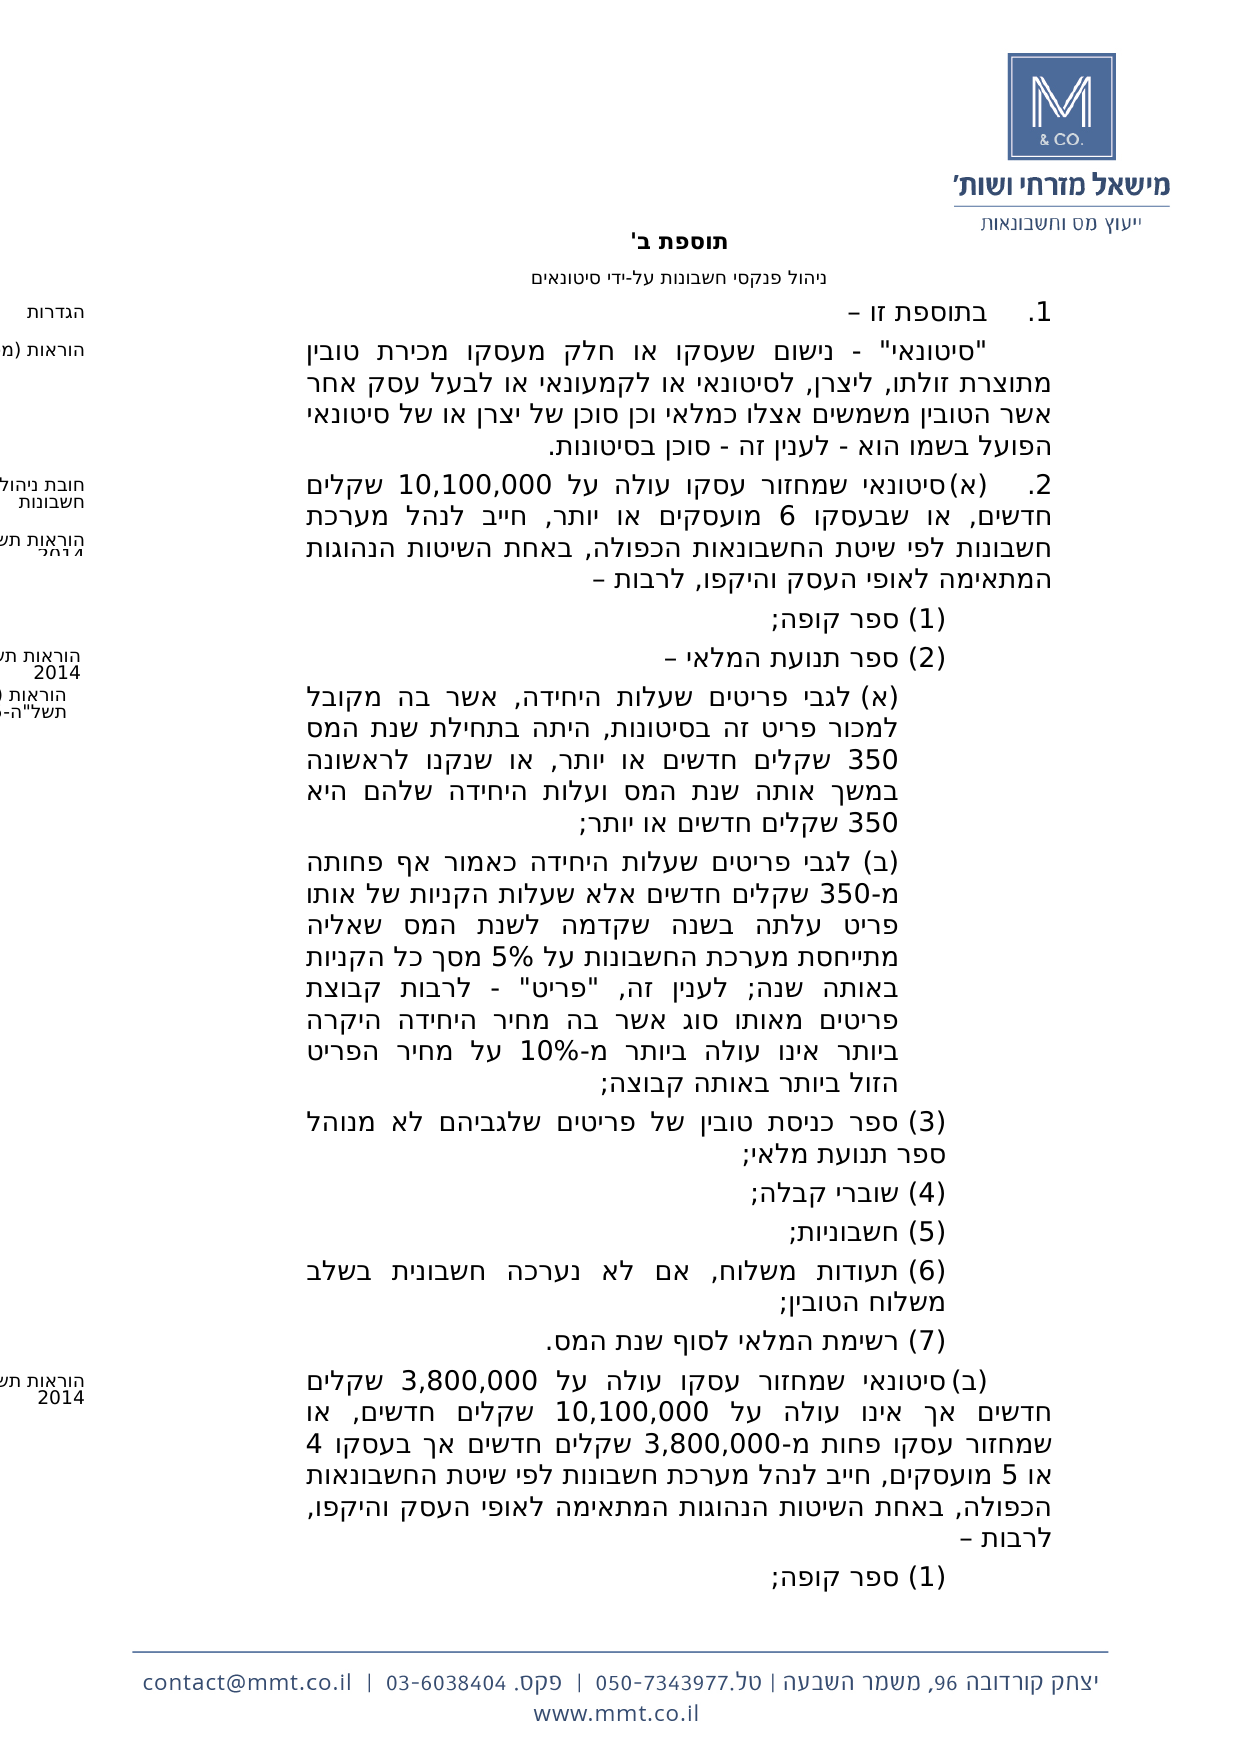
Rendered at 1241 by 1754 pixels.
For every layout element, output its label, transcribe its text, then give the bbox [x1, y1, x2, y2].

text (ב) לגבי פריטים שעלות היחידה כאמור אף פחותה מ-350 שקלים חדשים אלא שעלות הקניות של אותו פריט עלתה בשנה שקדמה לשנת המס שאליה מתייחסת מערכת החשבונות על 5% מסך כל הקניות באותה שנה; לענין זה, "פריט" - לרבות קבוצת פריטים מאותו סוג אשר בה מחיר היחידה היקרה ביותר אינו עולה ביותר מ-10% על מחיר הפריט הזול ביותר באותה קבוצה; [306, 846, 899, 1099]
text (ב) סיטונאי שמחזור עסקו עולה על 3,800,000 שקלים חדשים אך אינו עולה על 10,100,000 שקלים חדשים, או שמחזור עסקו פחות מ-3,800,000 שקלים חדשים אך בעסקו 4 או 5 מועסקים, חייב לנהל מערכת חשבונות לפי שיטת החשבונאות הכפולה, באחת השיטות הנהוגות המתאימה לאופי העסק והיקפו, לרבות – [306, 1365, 1053, 1554]
text (4) שוברי קבלה; [306, 1177, 946, 1208]
text (3) ספר כניסת טובין של פריטים שלגביהם לא מנוהל ספר תנועת מלאי; [306, 1106, 946, 1169]
text (5) חשבוניות; [306, 1216, 946, 1248]
text (7) רשימת המלאי לסוף שנת המס. [306, 1326, 946, 1357]
text (6) תעודות משלוח, אם לא נערכה חשבונית בשלב משלוח הטובין; [306, 1255, 946, 1318]
text (1) ספר קופה; [306, 603, 946, 634]
text (2) ספר תנועת המלאי – [306, 642, 946, 673]
text תוספת ב' [306, 228, 1053, 254]
text (1) ספר קופה; [306, 1562, 946, 1593]
text 2. (א) סיטונאי שמחזור עסקו עולה על 10,100,000 שקלים חדשים, או שבעסקו 6 מועסקים או יותר, חייב לנהל מערכת חשבונות לפי שיטת החשבונאות הכפולה, באחת השיטות הנהוגות המתאימה לאופי העסק והיקפו, לרבות – [306, 469, 1053, 595]
text "סיטונאי" - נישום שעסקו או חלק מעסקו מכירת טובין מתוצרת זולתו, ליצרן, לסיטונאי או לקמעונאי או לבעל עסק אחר אשר הטובין משמשים אצלו כמלאי וכן סוכן של יצרן או של סיטונאי הפועל בשמו הוא - לענין זה - סוכן בסיטונות. [306, 335, 1053, 462]
text (א) לגבי פריטים שעלות היחידה, אשר בה מקובל למכור פריט זה בסיטונות, היתה בתחילת שנת המס 350 שקלים חדשים או יותר, או שנקנו לראשונה במשך אותה שנת המס ועלות היחידה שלהם היא 350 שקלים חדשים או יותר; [306, 681, 899, 839]
picture [943, 48, 1180, 241]
text ניהול פנקסי חשבונות על-ידי סיטונאים [306, 267, 1053, 289]
picture [0, 1621, 1241, 1747]
text 1. בתוספת זו – [306, 296, 1053, 328]
